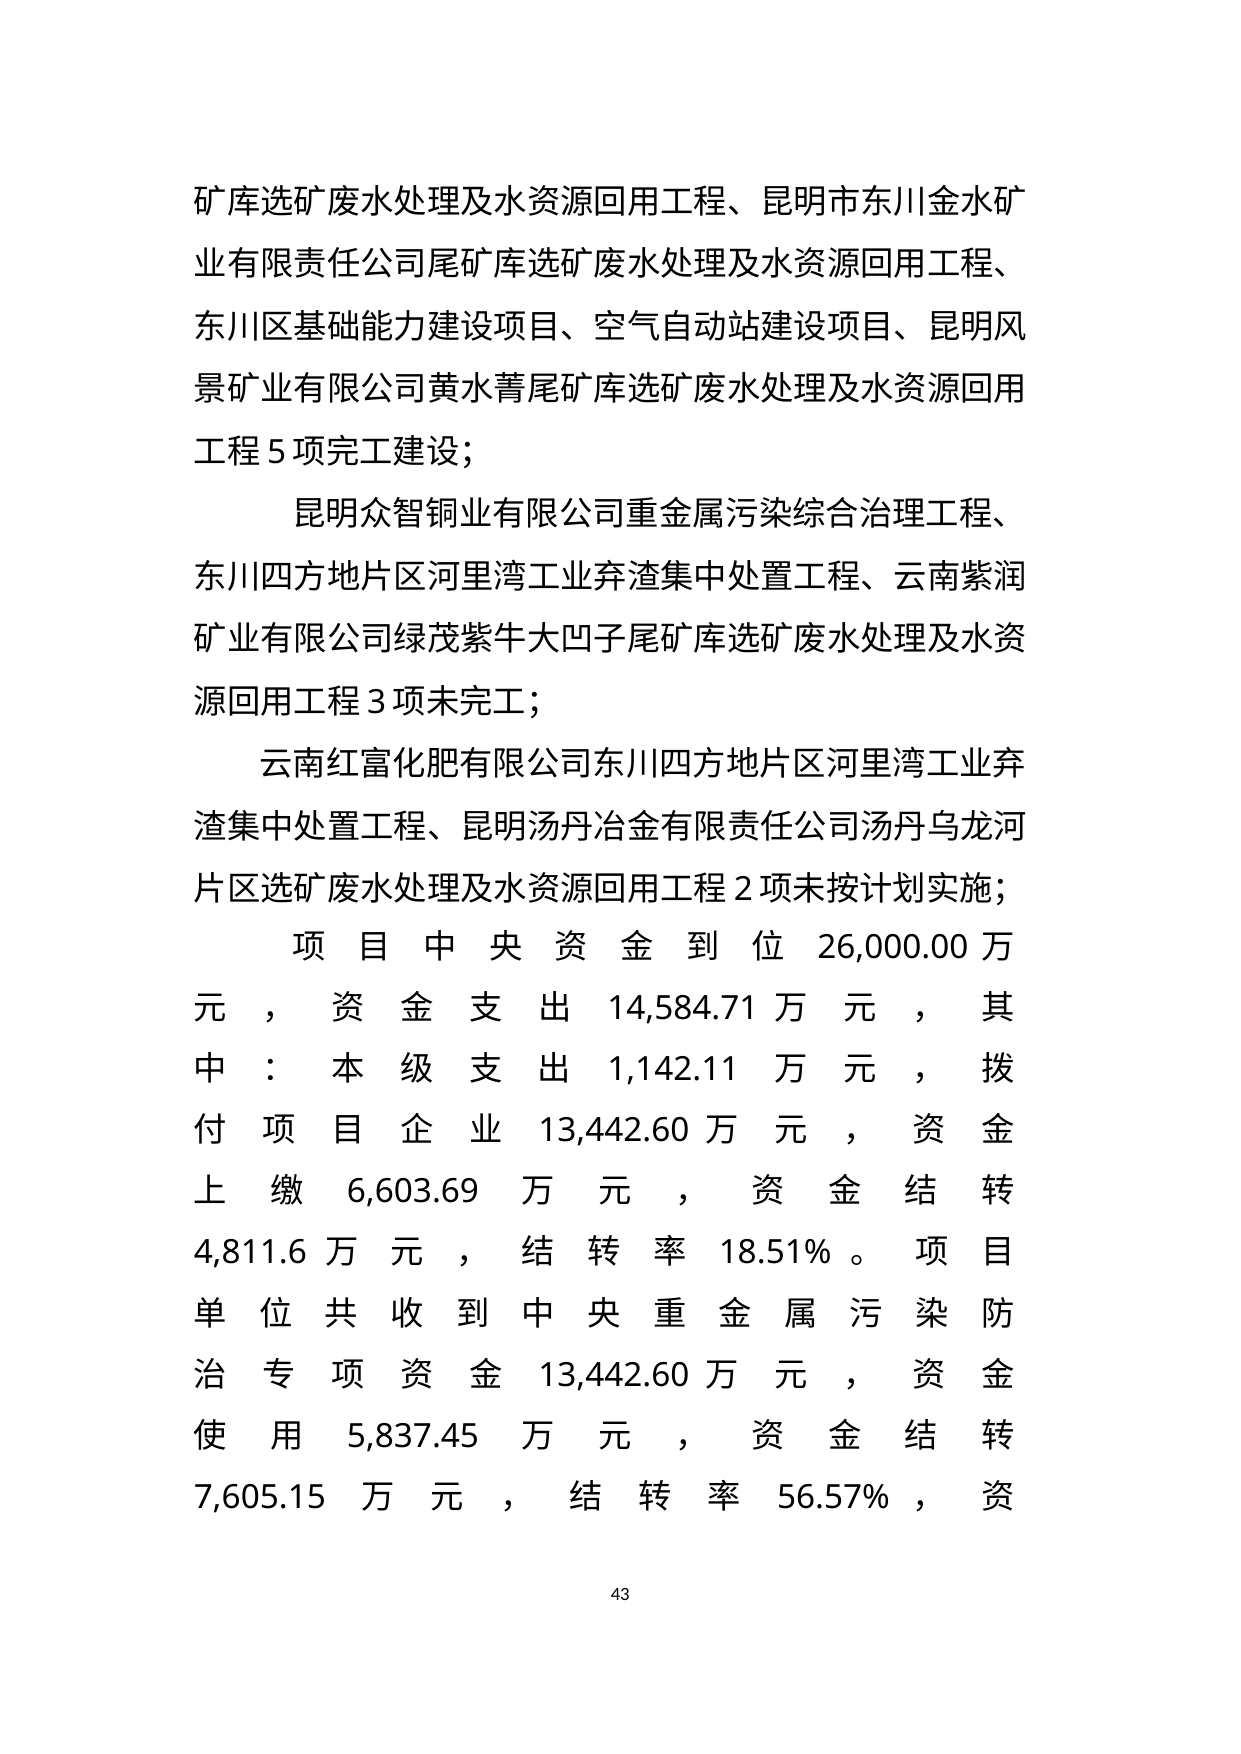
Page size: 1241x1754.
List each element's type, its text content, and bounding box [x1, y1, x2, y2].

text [193, 913, 1047, 1524]
list 昆明众智铜业有限公司重金属污染综合治理工程、东川四方地片区河里湾工业弃渣集中处置工程、云南紫润矿业有限公司绿茂紫牛大凹子尾矿库选矿废水处理及水资源回用工程3项未完工； [193, 476, 1047, 726]
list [193, 163, 1047, 476]
list 云南红富化肥有限公司东川四方地片区河里湾工业弃渣集中处置工程、昆明汤丹冶金有限责任公司汤丹乌龙河片区选矿废水处理及水资源回用工程2项未按计划实施； [193, 726, 1047, 913]
